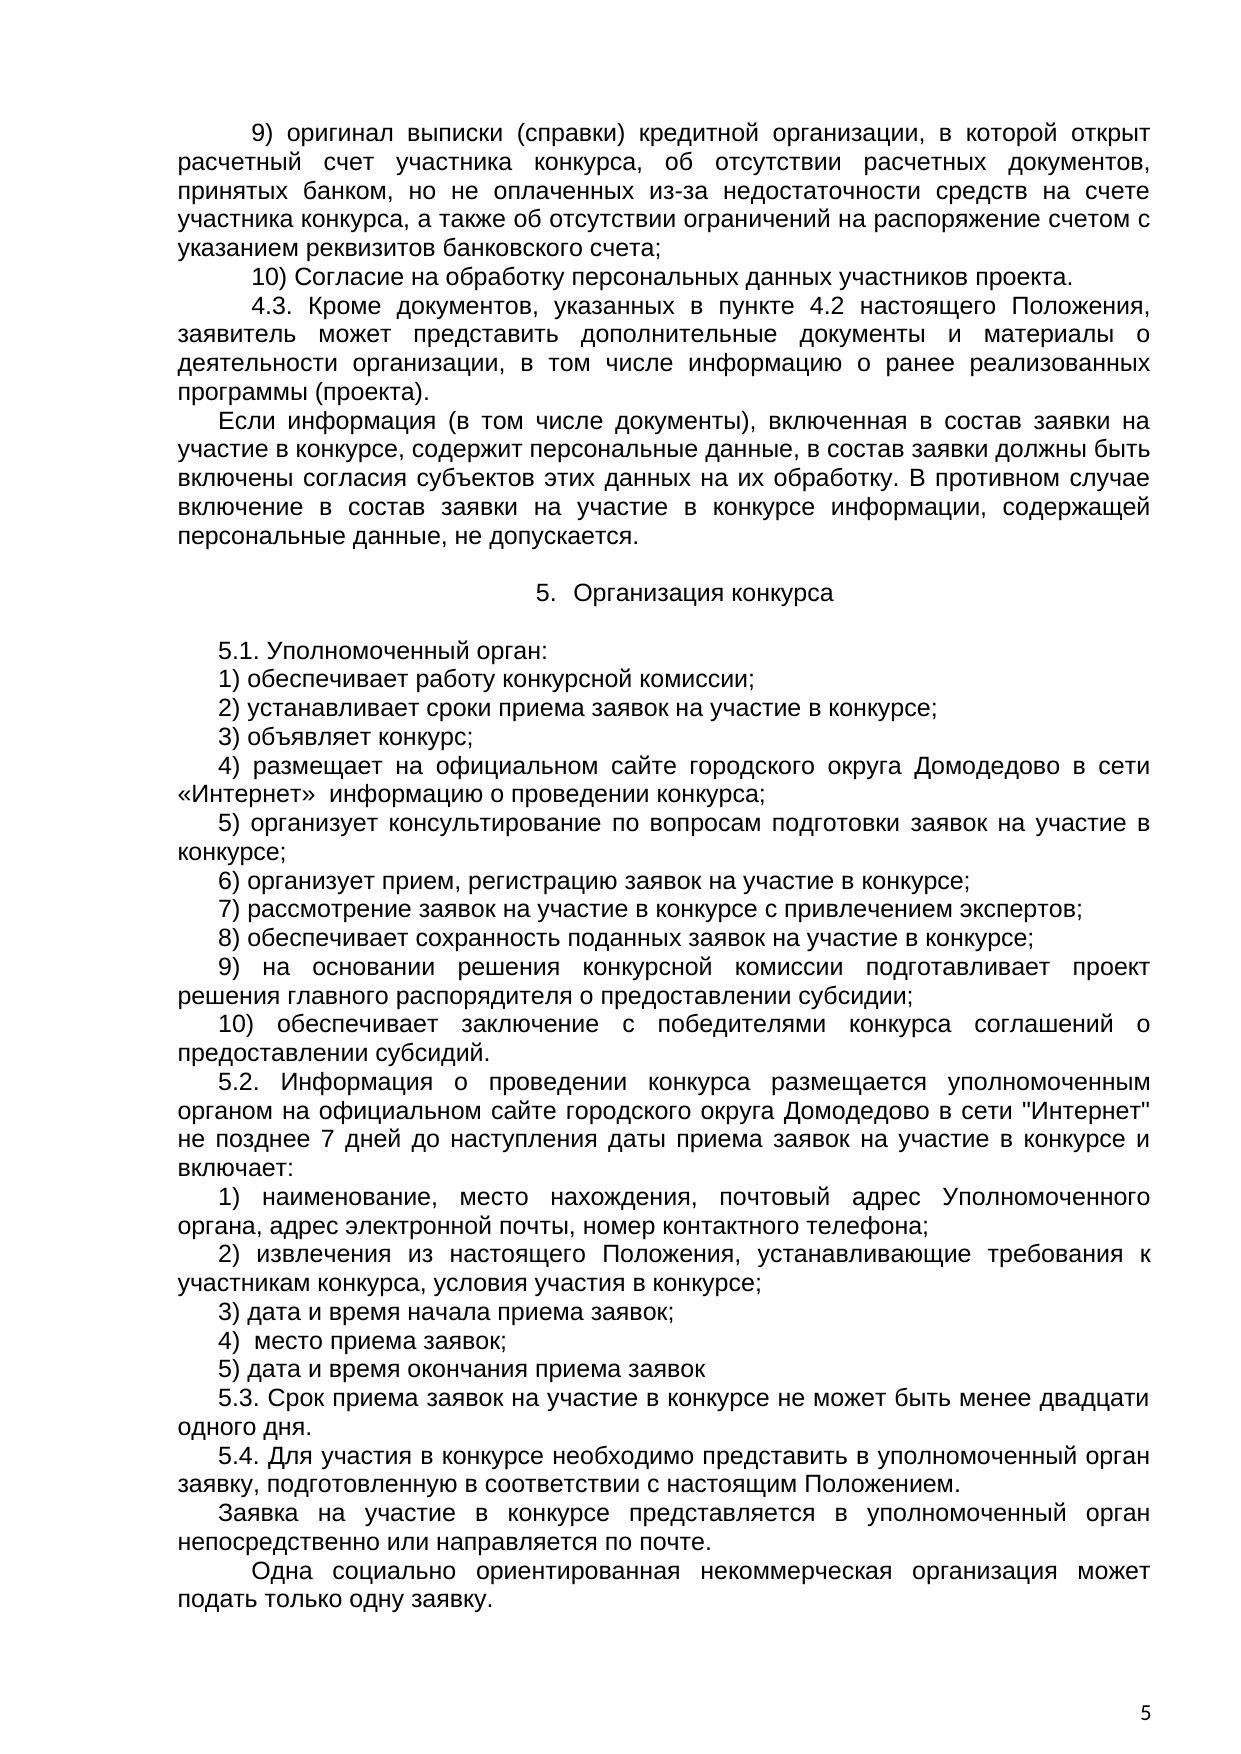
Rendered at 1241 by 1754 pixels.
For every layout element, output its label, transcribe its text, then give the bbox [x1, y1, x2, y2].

text 9) на основании решения конкурсной комиссии подготавливает проект решения главного распорядителя о предоставлении субсидии; [177, 952, 1152, 1009]
text Если информация (в том числе документы), включенная в состав заявки на участие в конкурсе, содержит персональные данные, в состав заявки должны быть включены согласия субъектов этих данных на их обработку. В противном случае включение в состав заявки на участие в конкурсе информации, содержащей персональные данные, не допускается. [177, 406, 1152, 549]
text 4) размещает на официальном сайте городского округа Домодедово в сети «Интернет» информацию о проведении конкурса; [177, 751, 1152, 808]
text 5.2. Информация о проведении конкурса размещается уполномоченным органом на официальном сайте городского округа Домодедово в сети "Интернет" не позднее 7 дней до наступления даты приема заявок на участие в конкурсе и включает: [177, 1067, 1152, 1182]
text 8) обеспечивает сохранность поданных заявок на участие в конкурсе; [177, 923, 1152, 952]
text 3) дата и время начала приема заявок; [177, 1297, 1152, 1326]
text 3) объявляет конкурс; [177, 722, 1152, 751]
text 1) обеспечивает работу конкурсной комиссии; [177, 664, 1152, 693]
text Одна социально ориентированная некоммерческая организация может подать только одну заявку. [177, 1556, 1152, 1613]
text 4.3. Кроме документов, указанных в пункте 4.2 настоящего Положения, заявитель может представить дополнительные документы и материалы о деятельности организации, в том числе информацию о ранее реализованных программы (проекта). [177, 291, 1152, 406]
text 4) место приема заявок; [177, 1326, 1152, 1354]
text 6) организует прием, регистрацию заявок на участие в конкурсе; [177, 866, 1152, 894]
list Организация конкурса [218, 578, 1152, 607]
text 2) устанавливает сроки приема заявок на участие в конкурсе; [177, 693, 1152, 722]
text 10) Согласие на обработку персональных данных участников проекта. [177, 262, 1152, 291]
text 7) рассмотрение заявок на участие в конкурсе с привлечением экспертов; [177, 894, 1152, 923]
text 1) наименование, место нахождения, почтовый адрес Уполномоченного органа, адрес электронной почты, номер контактного телефона; [177, 1182, 1152, 1239]
text 9) оригинал выписки (справки) кредитной организации, в которой открыт расчетный счет участника конкурса, об отсутствии расчетных документов, принятых банком, но не оплаченных из-за недостаточности средств на счете участника конкурса, а также об отсутствии ограничений на распоряжение счетом с указанием реквизитов банковского счета; [177, 118, 1152, 262]
text 5) дата и время окончания приема заявок [177, 1354, 1152, 1383]
text 5.3. Срок приема заявок на участие в конкурсе не может быть менее двадцати одного дня. [177, 1383, 1152, 1441]
text Заявка на участие в конкурсе представляется в уполномоченный орган непосредственно или направляется по почте. [177, 1498, 1152, 1556]
text 10) обеспечивает заключение с победителями конкурса соглашений о предоставлении субсидий. [177, 1009, 1152, 1067]
text 2) извлечения из настоящего Положения, устанавливающие требования к участникам конкурса, условия участия в конкурсе; [177, 1239, 1152, 1297]
text 5.1. Уполномоченный орган: [177, 636, 1152, 664]
text 5.4. Для участия в конкурсе необходимо представить в уполномоченный орган заявку, подготовленную в соответствии с настоящим Положением. [177, 1441, 1152, 1498]
text 5) организует консультирование по вопросам подготовки заявок на участие в конкурсе; [177, 808, 1152, 866]
